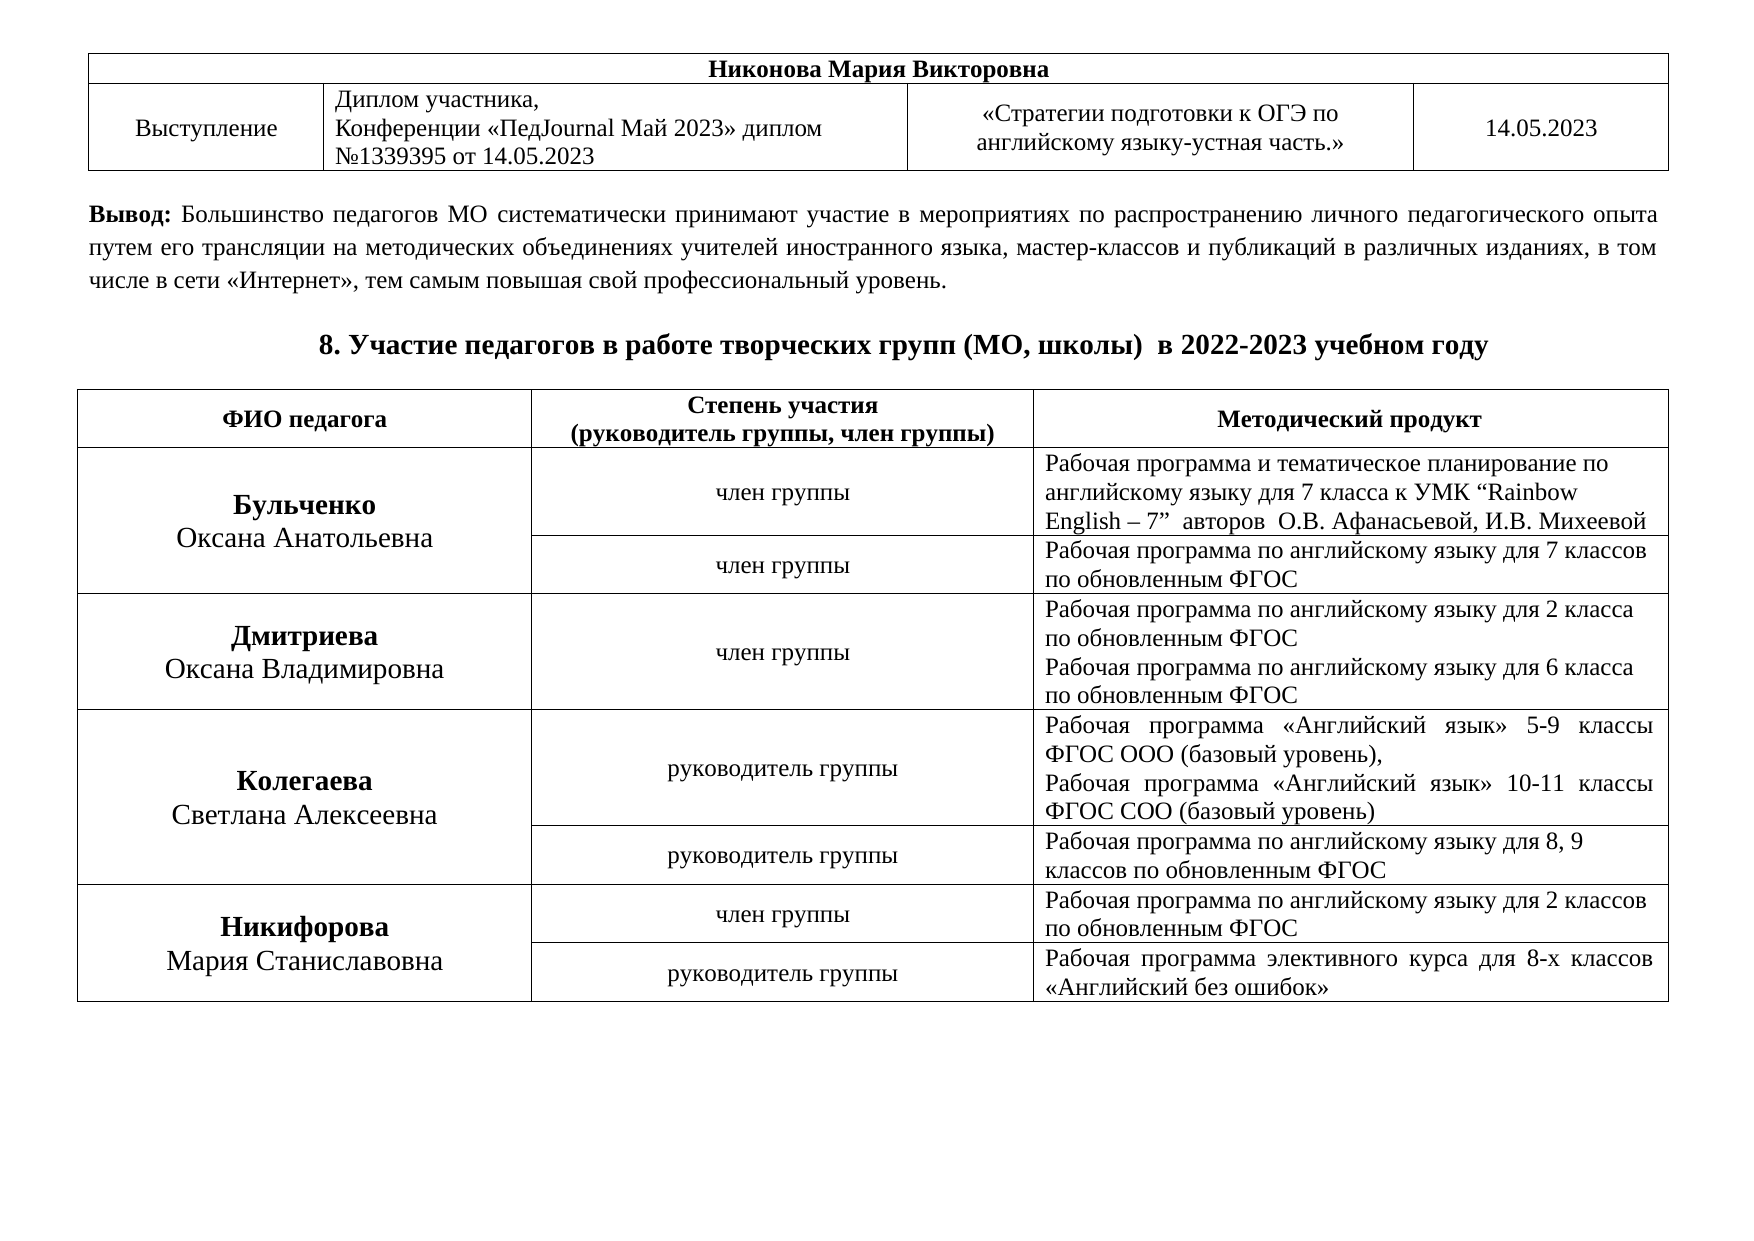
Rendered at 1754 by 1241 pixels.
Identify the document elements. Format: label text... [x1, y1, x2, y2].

table_cell Дмитриева Оксана Владимировна [78, 594, 531, 709]
table_cell Никифорова Мария Станиславовна [78, 885, 531, 1001]
table_cell Рабочая программа по английскому языку для 2 классов по обновленным ФГОС [1034, 885, 1668, 942]
table_cell Диплом участника, Конференции «ПедJournal Май 2023» диплом №1339395 от 14.05.2023 [324, 84, 907, 170]
table_cell Рабочая программа по английскому языку для 7 классов по обновленным ФГОС [1034, 536, 1668, 593]
table_cell Рабочая программа и тематическое планирование по английскому языку для 7 класса к УМК “Rainbow English – 7” авторов О.В. Афанасьевой, И.В. Михеевой [1034, 448, 1668, 534]
table_cell руководитель группы [532, 826, 1033, 884]
table_cell Рабочая программа «Английский язык» 5-9 классы ФГОС ООО (базовый уровень), Рабочая программа «Английский язык» 10-11 классы ФГОС СОО (базовый уровень) [1034, 710, 1668, 825]
text 8. Участие педагогов в работе творческих групп (МО, школы) в 2022-2023 учебном году [148, 327, 1659, 361]
table_header ФИО педагога [78, 390, 531, 447]
table_cell член группы [532, 594, 1033, 709]
text Вывод: Большинство педагогов МО систематически принимают участие в мероприятиях по распространению личного педагогического опыта путем его трансляции на методических объединениях учителей иностранного языка, мастер-классов и публикаций в различных изданиях, в том числе в сети «Интернет», тем самым повышая свой профессиональный уровень. [89, 199, 1659, 232]
table_header Степень участия (руководитель группы, член группы) [532, 390, 1033, 447]
table_cell член группы [532, 448, 1033, 534]
table_cell член группы [532, 885, 1033, 942]
table_cell Рабочая программа по английскому языку для 2 класса по обновленным ФГОС Рабочая программа по английскому языку для 6 класса по обновленным ФГОС [1034, 594, 1668, 709]
table_cell Рабочая программа элективного курса для 8-х классов «Английский без ошибок» [1034, 943, 1668, 1001]
table_header Методический продукт [1034, 390, 1668, 447]
table_cell Никонова Мария Викторовна [89, 54, 1668, 83]
table_cell «Стратегии подготовки к ОГЭ по английскому языку-устная часть.» [908, 84, 1413, 170]
table_cell 14.05.2023 [1414, 84, 1668, 170]
table_cell член группы [532, 536, 1033, 593]
table_cell руководитель группы [532, 710, 1033, 825]
table_cell Бульченко Оксана Анатольевна [78, 448, 531, 593]
text Вывод: Большинство педагогов МО систематически принимают участие в мероприятиях по распространению личного педагогического опыта путем его трансляции на методических объединениях учителей иностранного языка, мастер-классов и публикаций в различных изданиях, в том числе в сети «Интернет», тем самым повышая свой профессиональный уровень. [89, 261, 1659, 294]
table_cell Выступление [89, 84, 323, 170]
table_cell Рабочая программа по английскому языку для 8, 9 классов по обновленным ФГОС [1034, 826, 1668, 884]
table_cell Колегаева Светлана Алексеевна [78, 710, 531, 884]
table_cell руководитель группы [532, 943, 1033, 1001]
